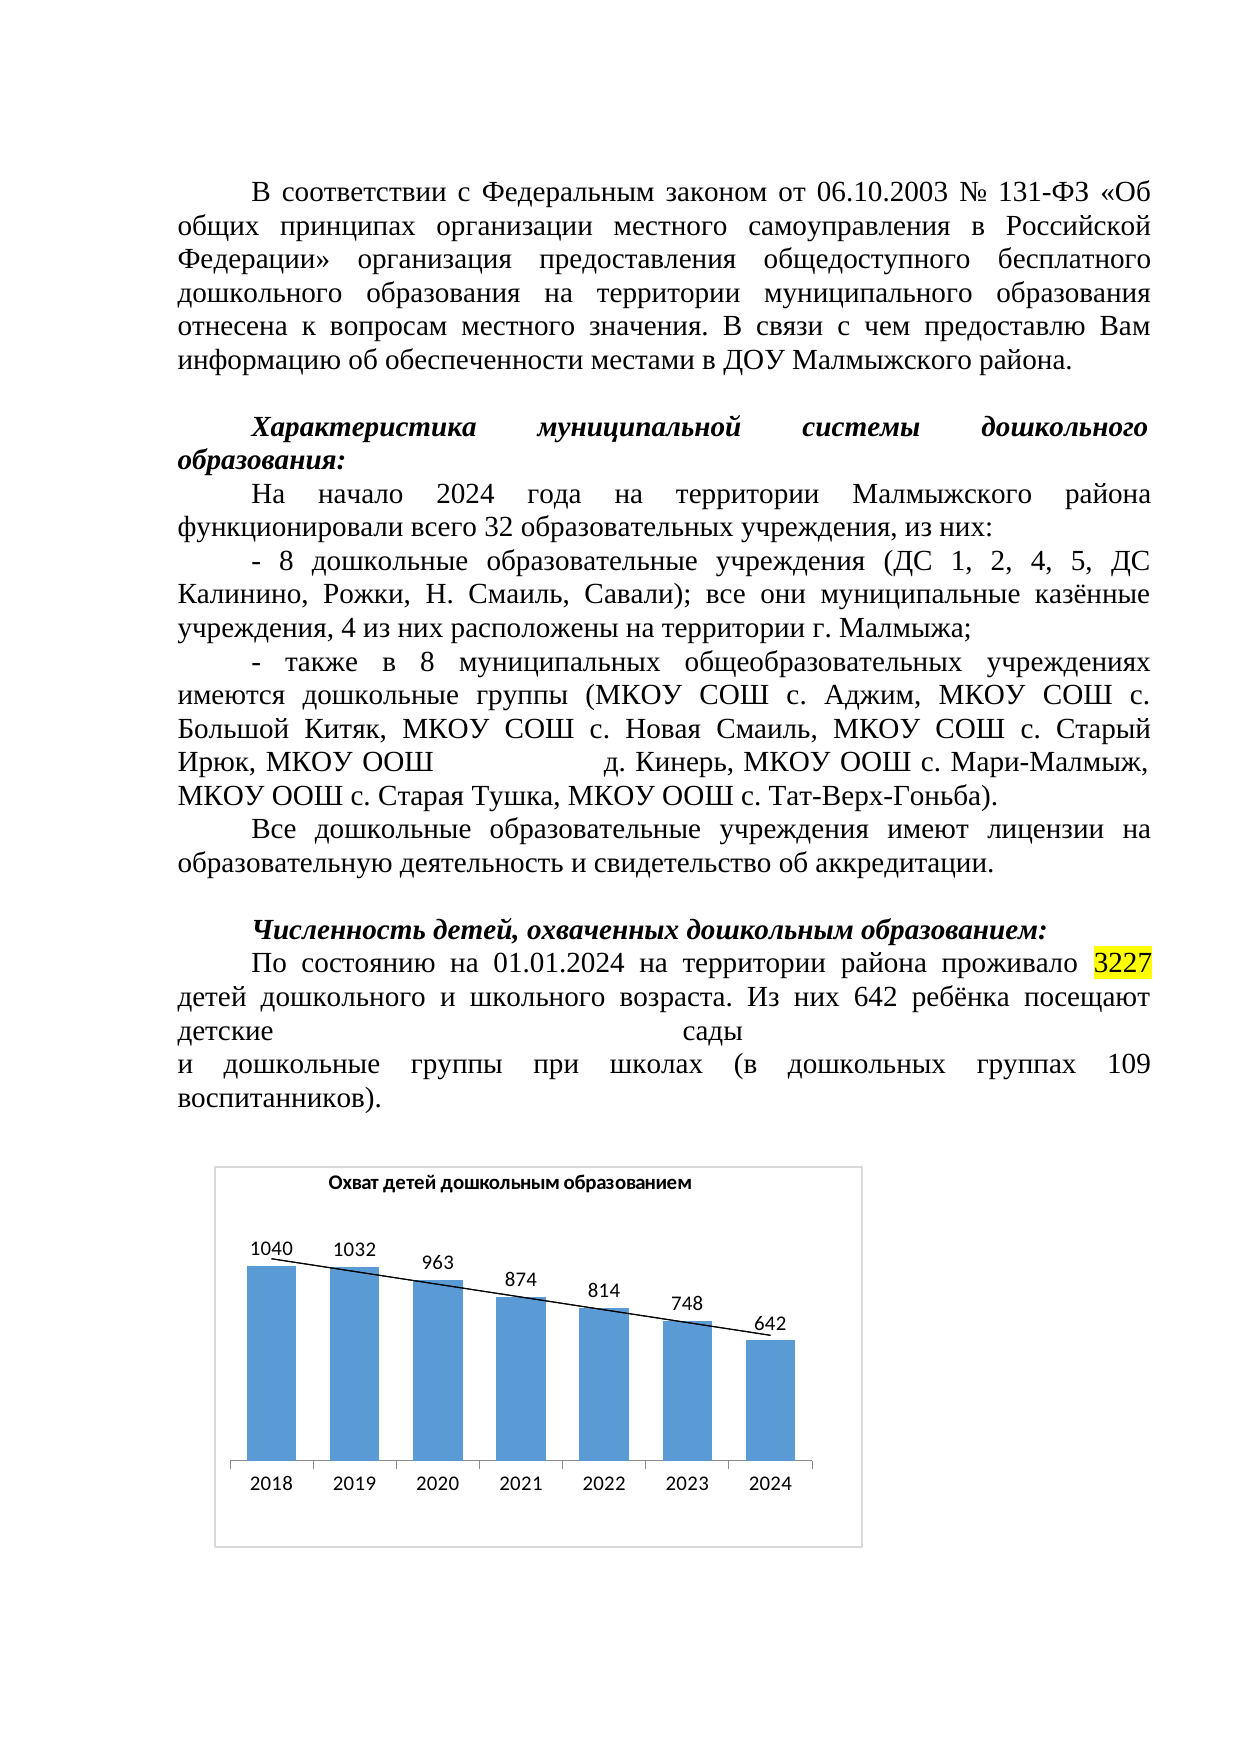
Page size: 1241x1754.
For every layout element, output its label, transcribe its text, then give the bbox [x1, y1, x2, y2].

text Все дошкольные образовательные учреждения имеют лицензии на образовательную деятельность и свидетельство об аккредитации. [177, 811, 1152, 878]
text Характеристика муниципальной системы дошкольного образования: [177, 409, 1152, 476]
text Численность детей, охваченных дошкольным образованием: [177, 912, 1152, 946]
text - также в 8 муниципальных общеобразовательных учреждениях имеются дошкольные группы (МКОУ СОШ с. Аджим, МКОУ СОШ с. Большой Китяк, МКОУ СОШ с. Новая Смаиль, МКОУ СОШ с. Старый Ирюк, МКОУ ООШ д. Кинерь, МКОУ ООШ с. Мари-Малмыж, МКОУ ООШ с. Старая Тушка, МКОУ ООШ с. Тат-Верх-Гоньба). [177, 644, 1152, 811]
text По состоянию на 01.01.2024 на территории района проживало 3227 детей дошкольного и школьного возраста. Из них 642 ребёнка посещают детские сады и дошкольные группы при школах (в дошкольных группах 109 воспитанников). [177, 946, 1152, 1113]
text На начало 2024 года на территории Малмыжского района функционировали всего 32 образовательных учреждения, из них: [177, 476, 1152, 543]
text - 8 дошкольные образовательные учреждения (ДС 1, 2, 4, 5, ДС Калинино, Рожки, Н. Смаиль, Савали); все они муниципальные казённые учреждения, 4 из них расположены на территории г. Малмыжа; [177, 543, 1152, 644]
text В соответствии с Федеральным законом от 06.10.2003 № 131-ФЗ «Об общих принципах организации местного самоуправления в Российской Федерации» организация предоставления общедоступного бесплатного дошкольного образования на территории муниципального образования отнесена к вопросам местного значения. В связи с чем предоставлю Вам информацию об обеспеченности местами в ДОУ Малмыжского района. [177, 174, 1152, 375]
